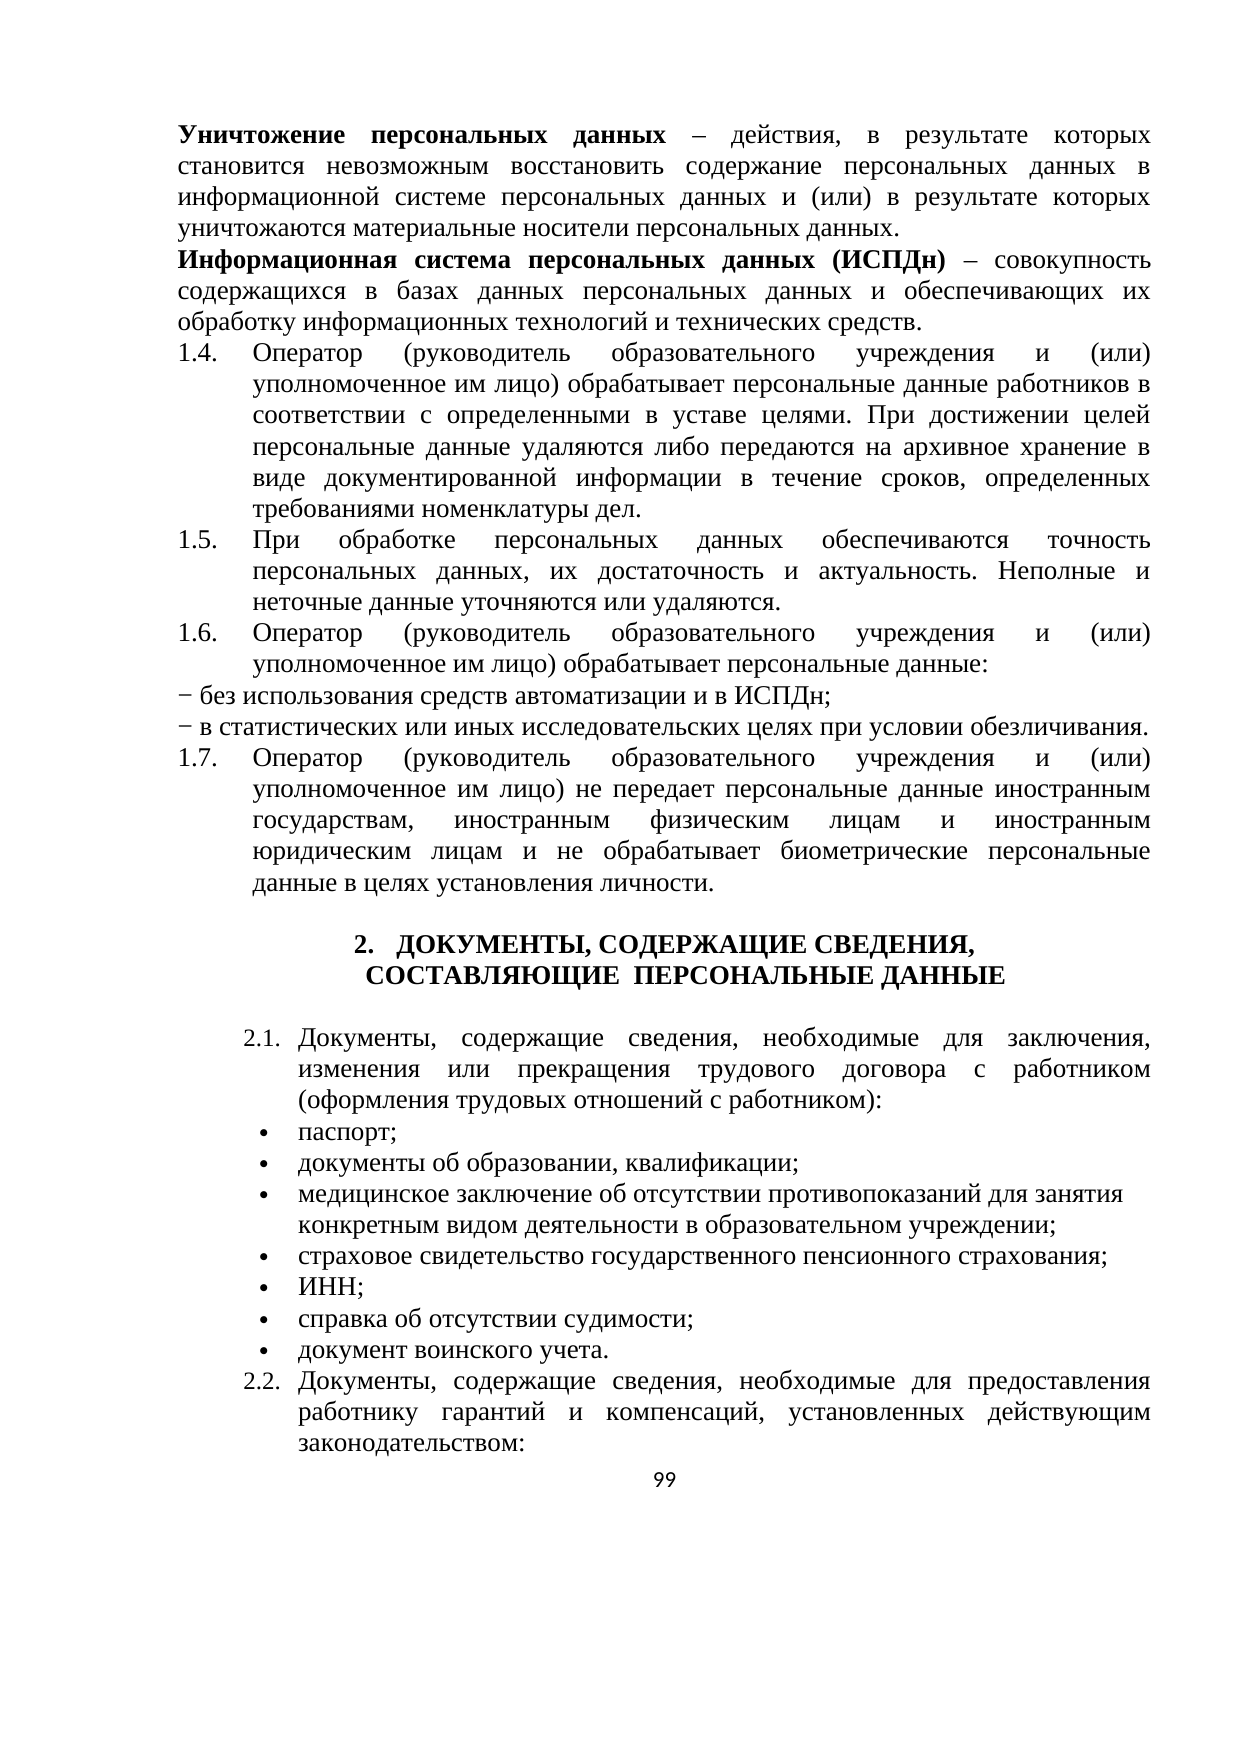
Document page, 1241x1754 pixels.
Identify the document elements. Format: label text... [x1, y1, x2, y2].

list паспорт; [260, 1115, 1152, 1146]
list документ воинского учета. [260, 1333, 1152, 1364]
text − без использования средств автоматизации и в ИСПДн; [177, 679, 1152, 710]
list Документы, содержащие сведения, необходимые для предоставления работнику гарантий и компенсаций, установленных действующим законодательством: [243, 1364, 1152, 1457]
list медицинское заключение об отсутствии противопоказаний для занятия конкретным видом деятельности в образовательном учреждении; [260, 1177, 1152, 1239]
list Оператор (руководитель образовательного учреждения и (или) уполномоченное им лицо) обрабатывает персональные данные работников в соответствии с определенными в уставе целями. При достижении целей персональные данные удаляются либо передаются на архивное хранение в виде документированной информации в течение сроков, определенных требованиями номенклатуры дел. [177, 336, 1152, 523]
text − в статистических или иных исследовательских целях при условии обезличивания. [177, 710, 1152, 741]
text СОСТАВЛЯЮЩИЕ ПЕРСОНАЛЬНЫЕ ДАННЫЕ [220, 959, 1152, 990]
list Оператор (руководитель образовательного учреждения и (или) уполномоченное им лицо) не передает персональные данные иностранным государствам, иностранным физическим лицам и иностранным юридическим лицам и не обрабатывает биометрические персональные данные в целях установления личности. [177, 741, 1152, 897]
list документы об образовании, квалификации; [260, 1146, 1152, 1177]
text Уничтожение персональных данных – действия, в результате которых становится невозможным восстановить содержание персональных данных в информационной системе персональных данных и (или) в результате которых уничтожаются материальные носители персональных данных. [177, 118, 1152, 243]
list ДОКУМЕНТЫ, СОДЕРЖАЩИЕ СВЕДЕНИЯ, [177, 928, 1152, 959]
list страховое свидетельство государственного пенсионного страхования; [260, 1239, 1152, 1271]
list ИНН; [260, 1271, 1152, 1302]
list При обработке персональных данных обеспечиваются точность персональных данных, их достаточность и актуальность. Неполные и неточные данные уточняются или удаляются. [177, 523, 1152, 616]
text Информационная система персональных данных (ИСПДн) – совокупность содержащихся в базах данных персональных данных и обеспечивающих их обработку информационных технологий и технических средств. [177, 243, 1152, 336]
list Оператор (руководитель образовательного учреждения и (или) уполномоченное им лицо) обрабатывает персональные данные: [177, 616, 1152, 679]
list справка об отсутствии судимости; [260, 1302, 1152, 1333]
list Документы, содержащие сведения, необходимые для заключения, изменения или прекращения трудового договора с работником (оформления трудовых отношений с работником): [243, 1021, 1152, 1115]
